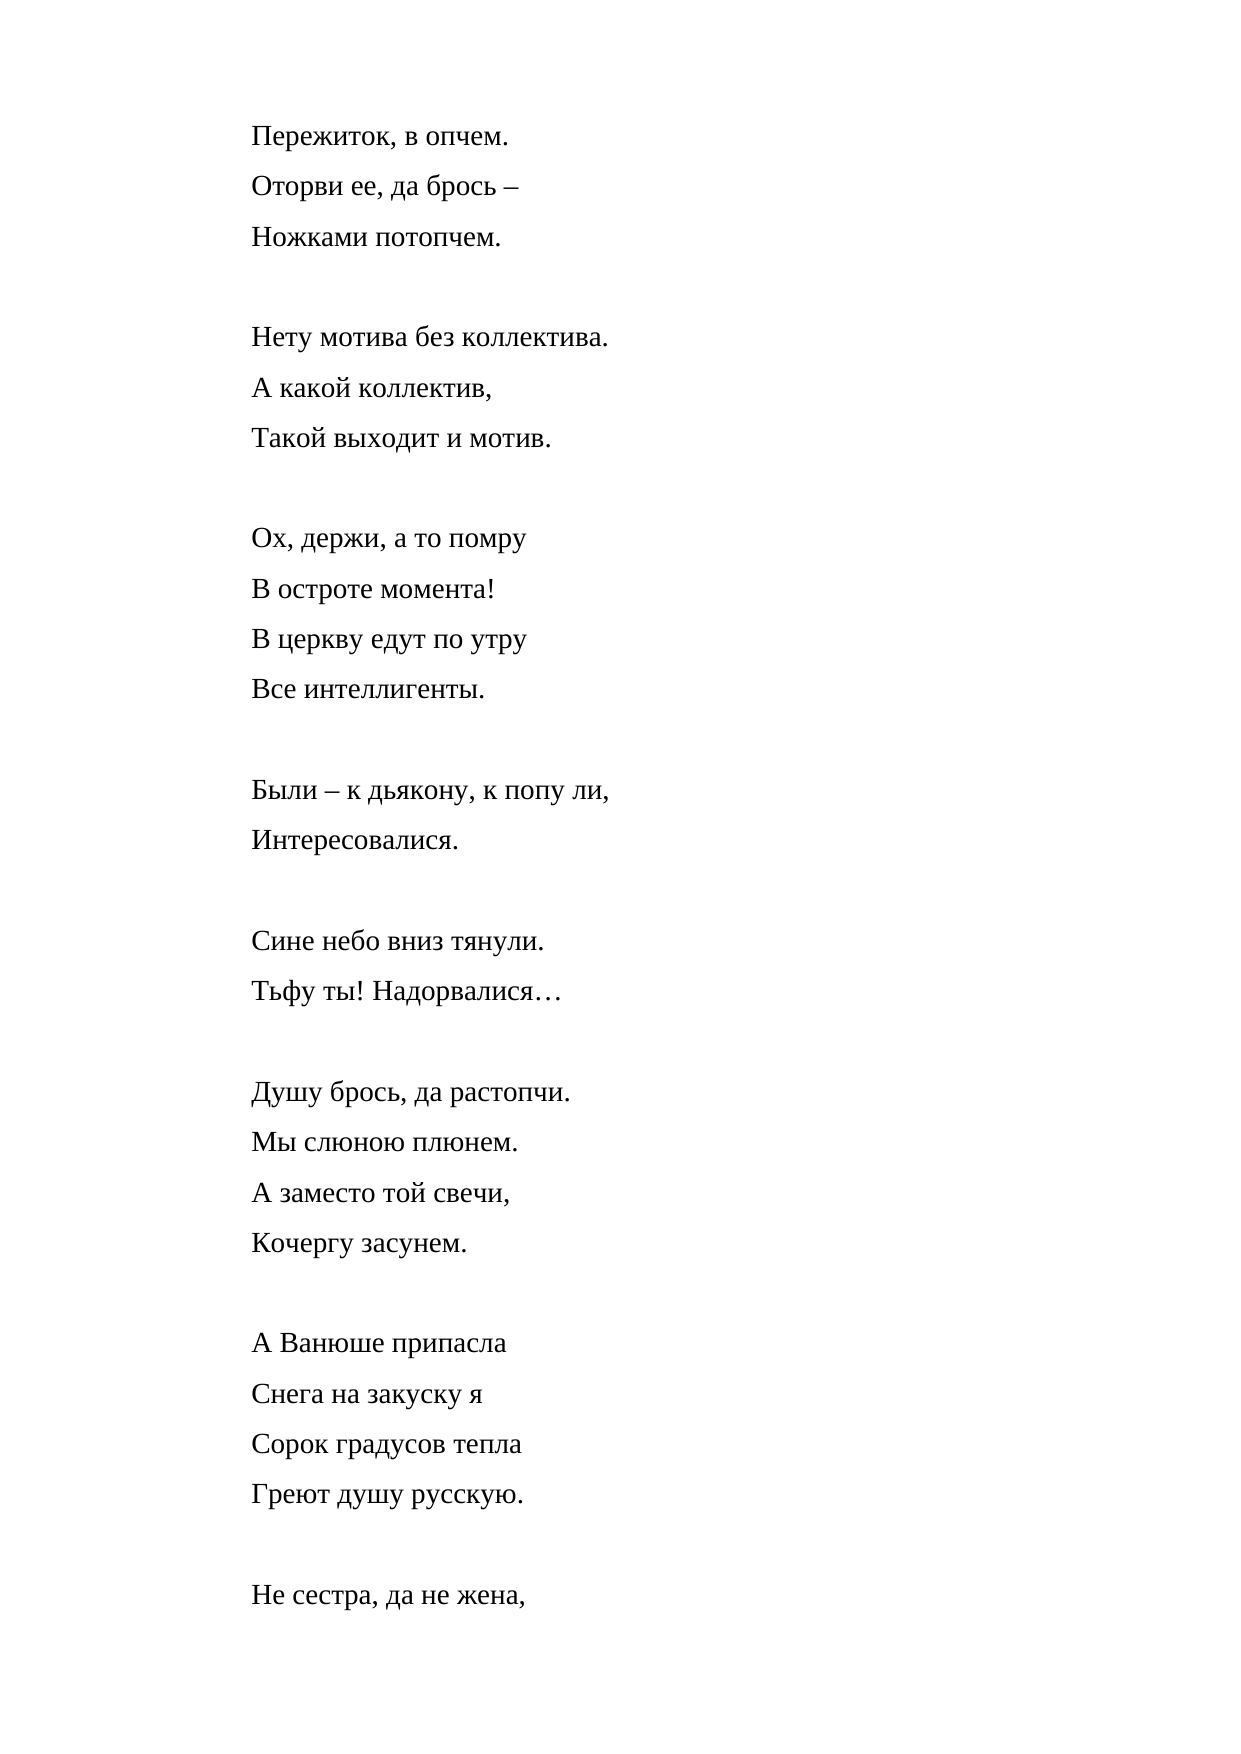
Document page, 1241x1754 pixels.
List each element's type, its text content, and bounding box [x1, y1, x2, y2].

text Мы слюною плюнем. [177, 1124, 1152, 1158]
text А заместо той свечи, [177, 1175, 1152, 1208]
text Оторви ее, да брось – [177, 168, 1152, 202]
text Сине небо вниз тянули. [177, 923, 1152, 957]
text Такой выходит и мотив. [177, 420, 1152, 453]
text Были – к дьякону, к попу ли, [177, 772, 1152, 806]
text Пережиток, в опчем. [177, 118, 1152, 152]
text Ох, держи, а то помру [177, 521, 1152, 554]
text В церкву едут по утру [177, 621, 1152, 655]
text А какой коллектив, [177, 370, 1152, 403]
text Кочергу засунем. [177, 1225, 1152, 1258]
text Интересовалися. [177, 822, 1152, 856]
text Сорок градусов тепла [177, 1426, 1152, 1460]
text В остроте момента! [177, 571, 1152, 604]
text Снега на закуску я [177, 1376, 1152, 1409]
text Все интеллигенты. [177, 672, 1152, 705]
text Не сестра, да не жена, [177, 1577, 1152, 1611]
text Греют душу русскую. [177, 1477, 1152, 1510]
text А Ванюше припасла [177, 1326, 1152, 1359]
text Тьфу ты! Надорвалися… [177, 973, 1152, 1007]
text Душу брось, да растопчи. [177, 1074, 1152, 1108]
text Ножками потопчем. [177, 219, 1152, 252]
text Нету мотива без коллектива. [177, 319, 1152, 353]
